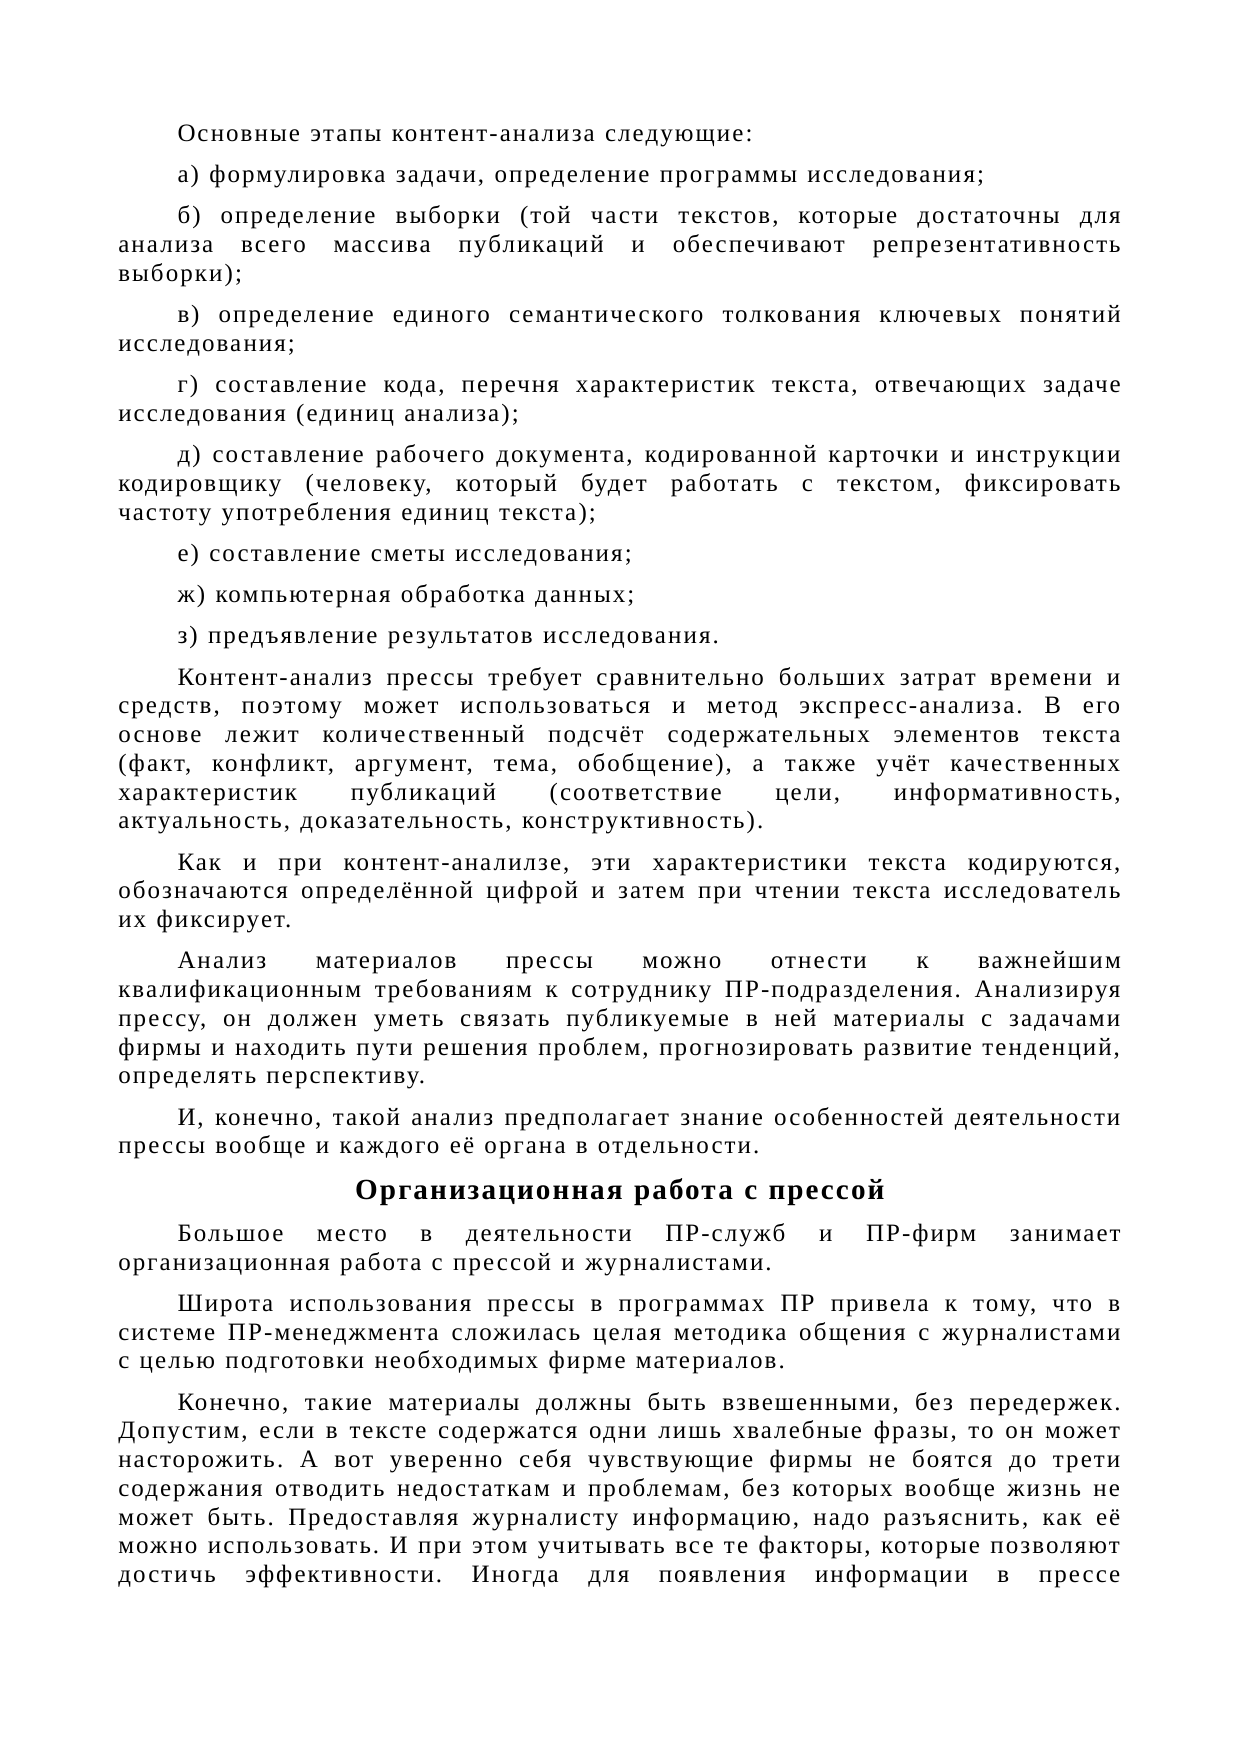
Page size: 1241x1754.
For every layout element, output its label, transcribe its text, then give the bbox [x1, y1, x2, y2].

text б) определение выборки (той части текстов, которые достаточны для анализа всего массива публикаций и обеспечивают репрезентативность выборки); [118, 201, 1122, 287]
text Широта использования прессы в программах ПР привела к тому, что в системе ПР-менеджмента сложилась целая методика общения с журналистами с целью подготовки необходимых фирме материалов. [118, 1288, 1122, 1374]
text Контент-анализ прессы требует сравнительно больших затрат времени и средств, поэтому может использоваться и метод экспресс-анализа. В его основе лежит количественный подсчёт содержательных элементов текста (факт, конфликт, аргумент, тема, обобщение), а также учёт качественных характеристик публикаций (соответствие цели, информативность, актуальность, доказательность, конструктивность). [118, 662, 1122, 834]
text Анализ материалов прессы можно отнести к важнейшим квалификационным требованиям к сотруднику ПР-подразделения. Анализируя прессу, он должен уметь связать публикуемые в ней материалы с задачами фирмы и находить пути решения проблем, прогнозировать развитие тенденций, определять перспективу. [118, 946, 1122, 1089]
text Как и при контент-аналилзе, эти характеристики текста кодируются, обозначаются определённой цифрой и затем при чтении текста исследователь их фиксирует. [118, 847, 1122, 933]
text г) составление кода, перечня характеристик текста, отвечающих задаче исследования (единиц анализа); [118, 369, 1122, 427]
text е) составление сметы исследования; [118, 538, 1122, 567]
text Большое место в деятельности ПР-служб и ПР-фирм занимает организационная работа с прессой и журналистами. [118, 1218, 1122, 1275]
text Основные этапы контент-анализа следующие: [118, 118, 1122, 147]
text в) определение единого семантического толкования ключевых понятий исследования; [118, 299, 1122, 357]
text Организационная работа с прессой [118, 1172, 1122, 1205]
text ж) компьютерная обработка данных; [118, 579, 1122, 608]
text д) составление рабочего документа, кодированной карточки и инструкции кодировщику (человеку, который будет работать с текстом, фиксировать частоту употребления единиц текста); [118, 439, 1122, 526]
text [118, 1387, 1122, 1588]
text И, конечно, такой анализ предполагает знание особенностей деятельности прессы вообще и каждого её органа в отдельности. [118, 1102, 1122, 1159]
text з) предъявление результатов исследования. [118, 621, 1122, 649]
text а) формулировка задачи, определение программы исследования; [118, 159, 1122, 188]
